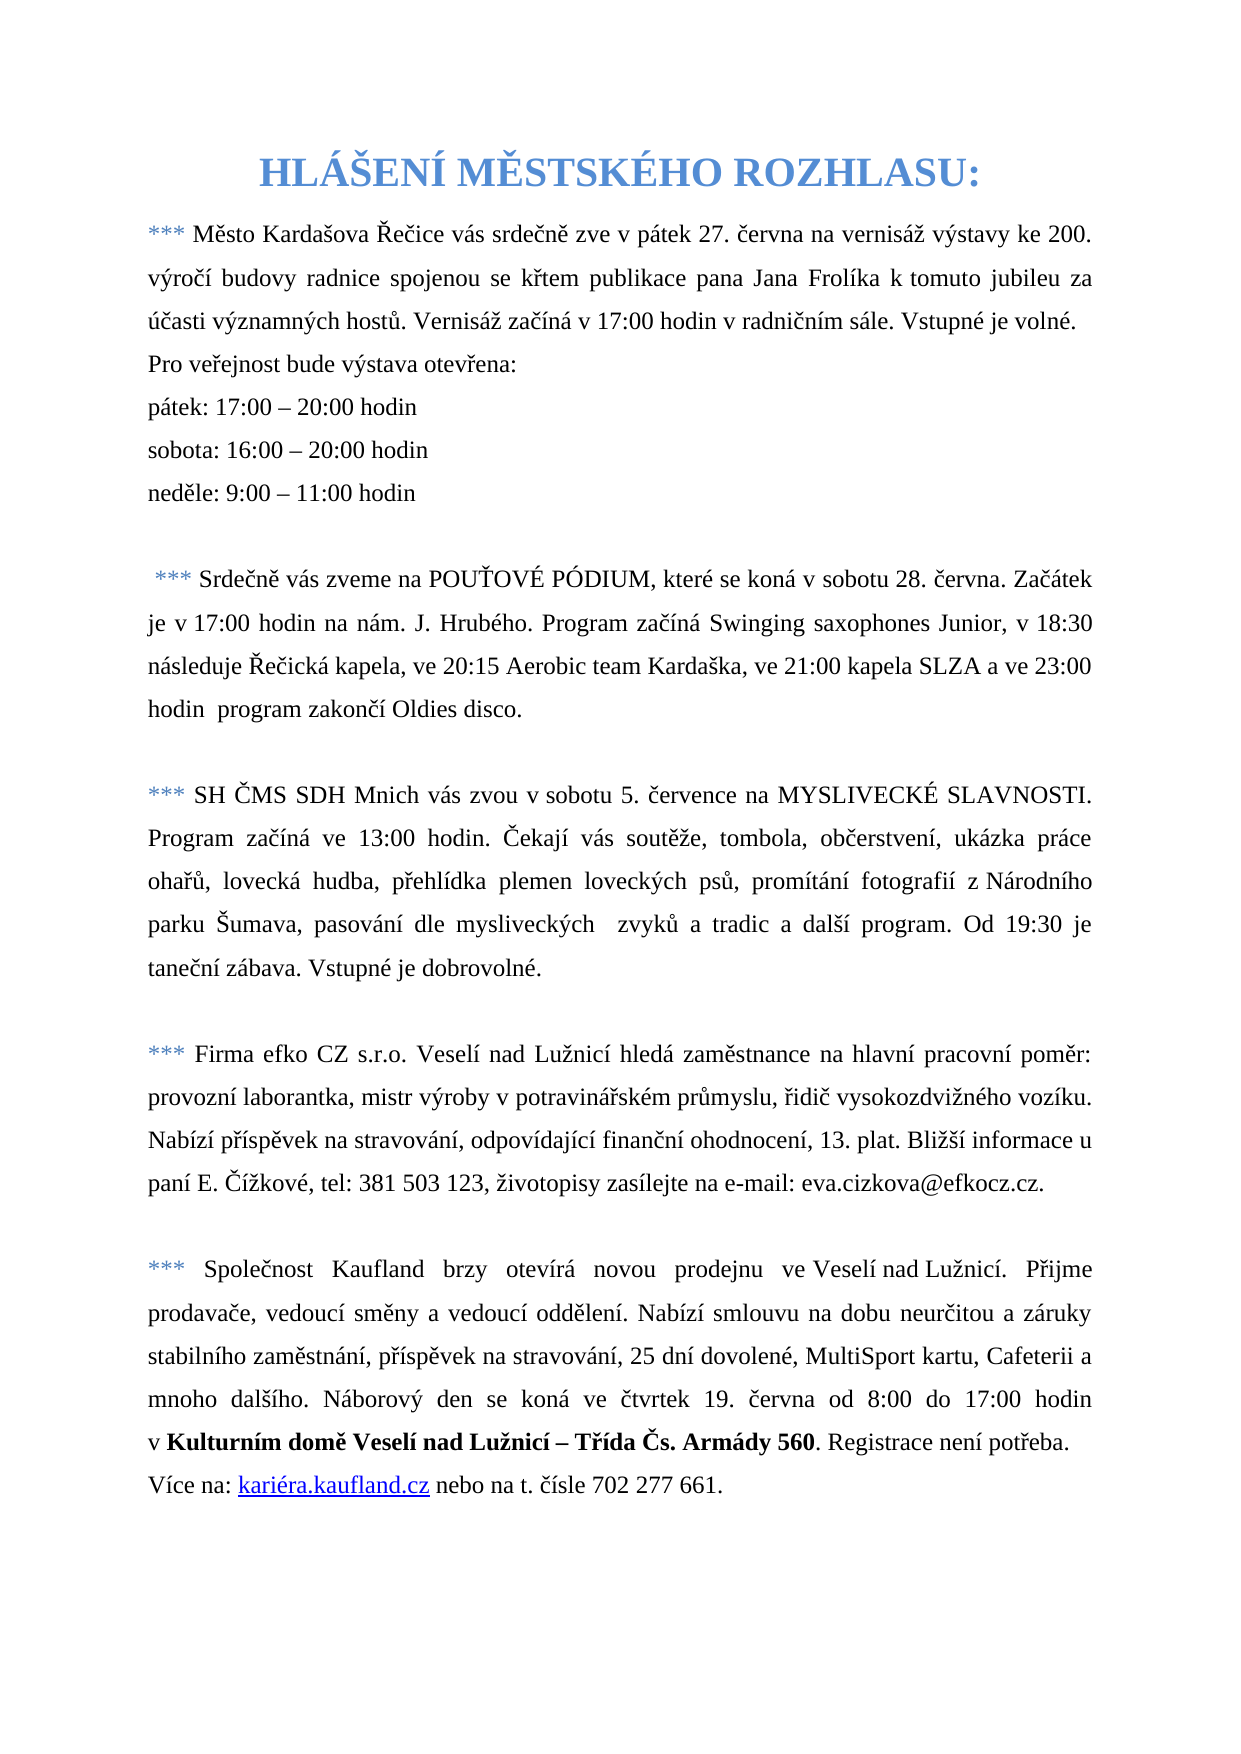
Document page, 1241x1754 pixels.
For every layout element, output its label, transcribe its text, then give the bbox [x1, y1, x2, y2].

text sobota: 16:00 – 20:00 hodin [148, 435, 1093, 464]
text *** Město Kardašova Řečice vás srdečně zve v pátek 27. června na vernisáž výstavy ke 200. výročí budovy radnice spojenou se křtem publikace pana Jana Frolíka k tomuto jubileu za účasti významných hostů. Vernisáž začíná v 17:00 hodin v radničním sále. Vstupné je volné. [148, 219, 1093, 334]
text neděle: 9:00 – 11:00 hodin [148, 478, 1093, 507]
text *** Firma efko CZ s.r.o. Veselí nad Lužnicí hledá zaměstnance na hlavní pracovní poměr: provozní laborantka, mistr výroby v potravinářském průmyslu, řidič vysokozdvižného vozíku. Nabízí příspěvek na stravování, odpovídající finanční ohodnocení, 13. plat. Bližší informace u paní E. Čížkové, tel: 381 503 123, životopisy zasílejte na e-mail: eva.cizkova@efkocz.cz. [148, 1039, 1093, 1197]
text *** SH ČMS SDH Mnich vás zvou v sobotu 5. července na MYSLIVECKÉ SLAVNOSTI. Program začíná ve 13:00 hodin. Čekají vás soutěže, tombola, občerstvení, ukázka práce ohařů, lovecká hudba, přehlídka plemen loveckých psů, promítání fotografií z Národního parku Šumava, pasování dle mysliveckých zvyků a tradic a další program. Od 19:30 je taneční zábava. Vstupné je dobrovolné. [148, 780, 1093, 981]
text HLÁŠENÍ MĚSTSKÉHO ROZHLASU: [148, 148, 1093, 196]
text Pro veřejnost bude výstava otevřena: [148, 349, 1093, 378]
text *** Srdečně vás zveme na POUŤOVÉ PÓDIUM, které se koná v sobotu 28. června. Začátek je v 17:00 hodin na nám. J. Hrubého. Program začíná Swinging saxophones Junior, v 18:30 následuje Řečická kapela, ve 20:15 Aerobic team Kardaška, ve 21:00 kapela SLZA a ve 23:00 hodin program zakončí Oldies disco. [148, 564, 1093, 723]
text Více na: kariéra.kaufland.cz nebo na t. čísle 702 277 661. [148, 1470, 1093, 1499]
text *** Společnost Kaufland brzy otevírá novou prodejnu ve Veselí nad Lužnicí. Přijme prodavače, vedoucí směny a vedoucí oddělení. Nabízí smlouvu na dobu neurčitou a záruky stabilního zaměstnání, příspěvek na stravování, 25 dní dovolené, MultiSport kartu, Cafeterii a mnoho dalšího. Náborový den se koná ve čtvrtek 19. června od 8:00 do 17:00 hodin v Kulturním domě Veselí nad Lužnicí – Třída Čs. Armády 560. Registrace není potřeba. [148, 1254, 1093, 1456]
text pátek: 17:00 – 20:00 hodin [148, 392, 1093, 421]
